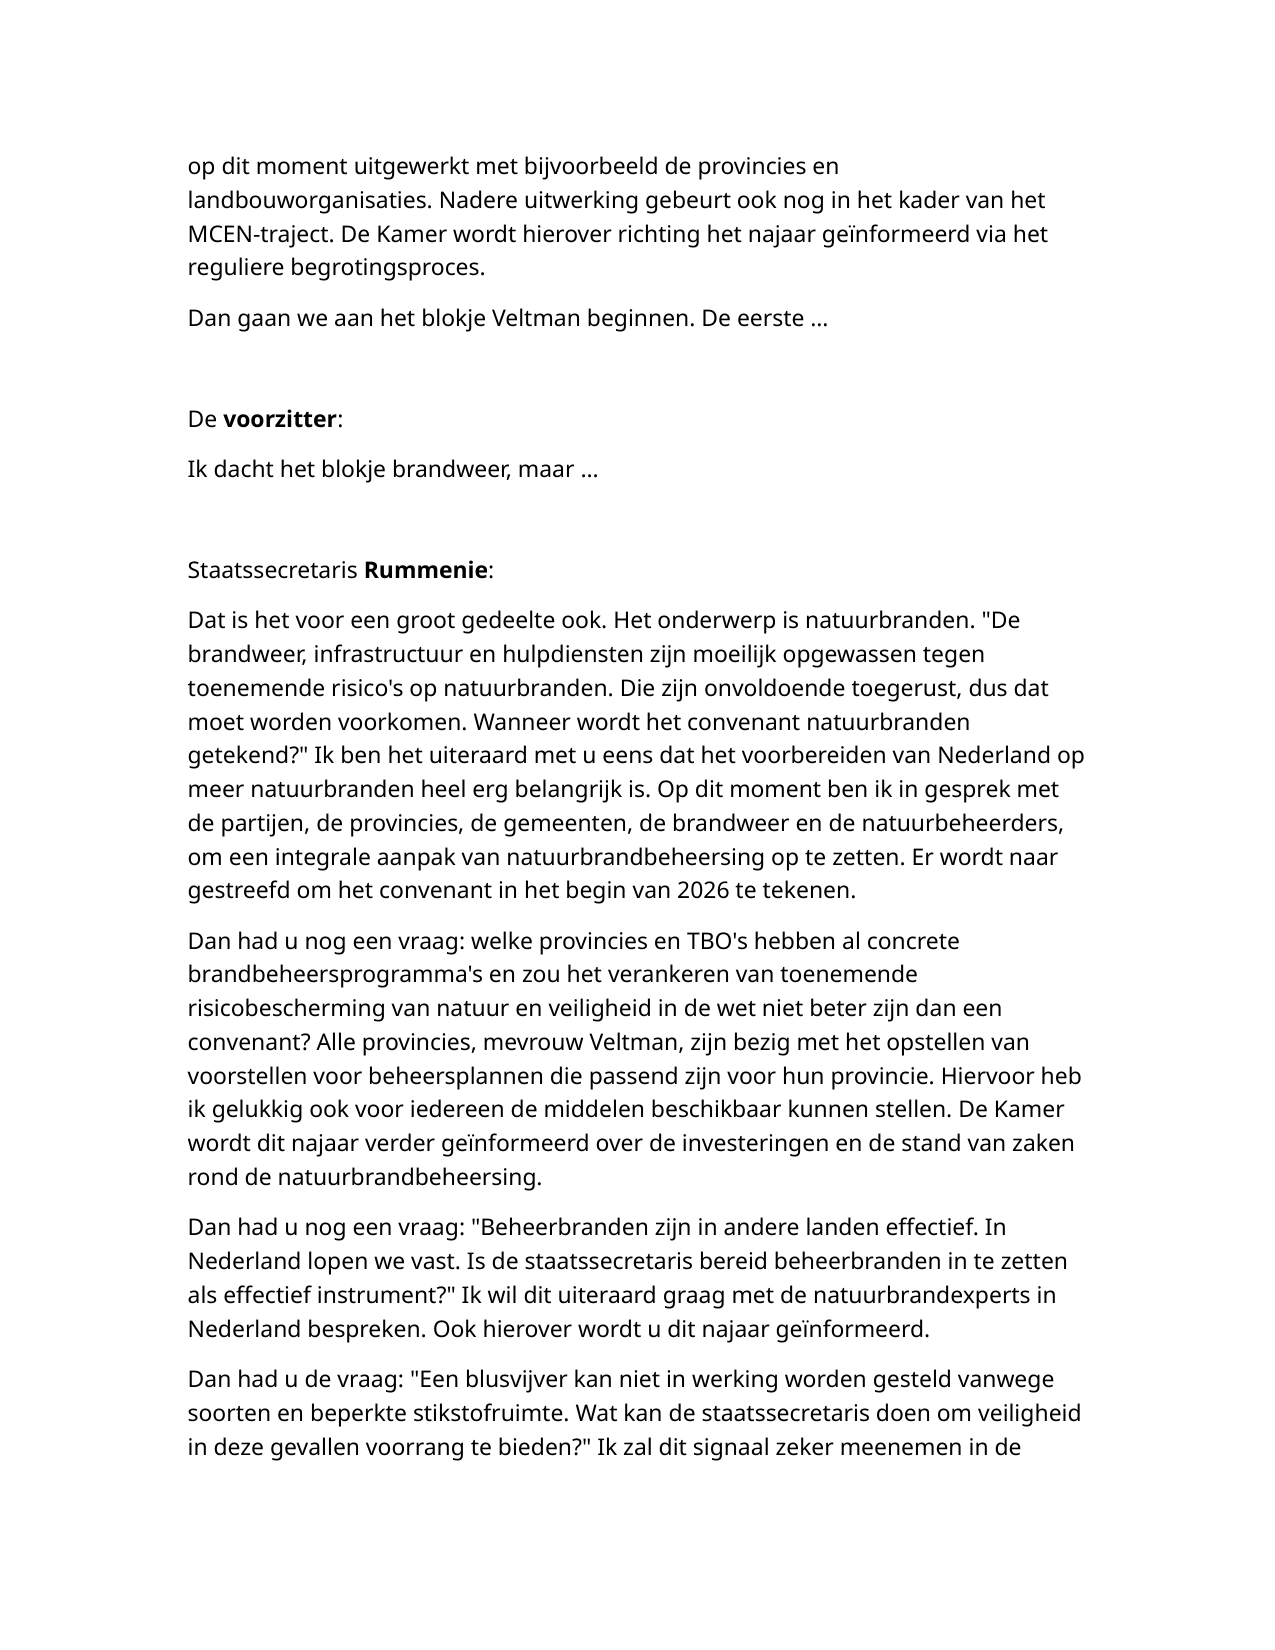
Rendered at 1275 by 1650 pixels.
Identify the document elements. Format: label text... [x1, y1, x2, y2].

text Dan had u nog een vraag: "Beheerbranden zijn in andere landen effectief. In Nederland lopen we vast. Is de staatssecretaris bereid beheerbranden in te zetten als effectief instrument?" Ik wil dit uiteraard graag met de natuurbrandexperts in Nederland bespreken. Ook hierover wordt u dit najaar geïnformeerd. [187, 1211, 1087, 1344]
text Dat is het voor een groot gedeelte ook. Het onderwerp is natuurbranden. "De brandweer, infrastructuur en hulpdiensten zijn moeilijk opgewassen tegen toenemende risico's op natuurbranden. Die zijn onvoldoende toegerust, dus dat moet worden voorkomen. Wanneer wordt het convenant natuurbranden getekend?" Ik ben het uiteraard met u eens dat het voorbereiden van Nederland op meer natuurbranden heel erg belangrijk is. Op dit moment ben ik in gesprek met de partijen, de provincies, de gemeenten, de brandweer en de natuurbeheerders, om een integrale aanpak van natuurbrandbeheersing op te zetten. Er wordt naar gestreefd om het convenant in het begin van 2026 te tekenen. [187, 604, 1087, 905]
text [187, 1363, 1087, 1462]
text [187, 150, 1087, 282]
text Dan gaan we aan het blokje Veltman beginnen. De eerste … [187, 302, 1087, 333]
text Staatssecretaris Rummenie: [187, 554, 1087, 585]
text De voorzitter: [187, 402, 1087, 434]
text Dan had u nog een vraag: welke provincies en TBO's hebben al concrete brandbeheersprogramma's en zou het verankeren van toenemende risicobescherming van natuur en veiligheid in de wet niet beter zijn dan een convenant? Alle provincies, mevrouw Veltman, zijn bezig met het opstellen van voorstellen voor beheersplannen die passend zijn voor hun provincie. Hiervoor heb ik gelukkig ook voor iedereen de middelen beschikbaar kunnen stellen. De Kamer wordt dit najaar verder geïnformeerd over de investeringen en de stand van zaken rond de natuurbrandbeheersing. [187, 924, 1087, 1192]
text Ik dacht het blokje brandweer, maar … [187, 453, 1087, 484]
